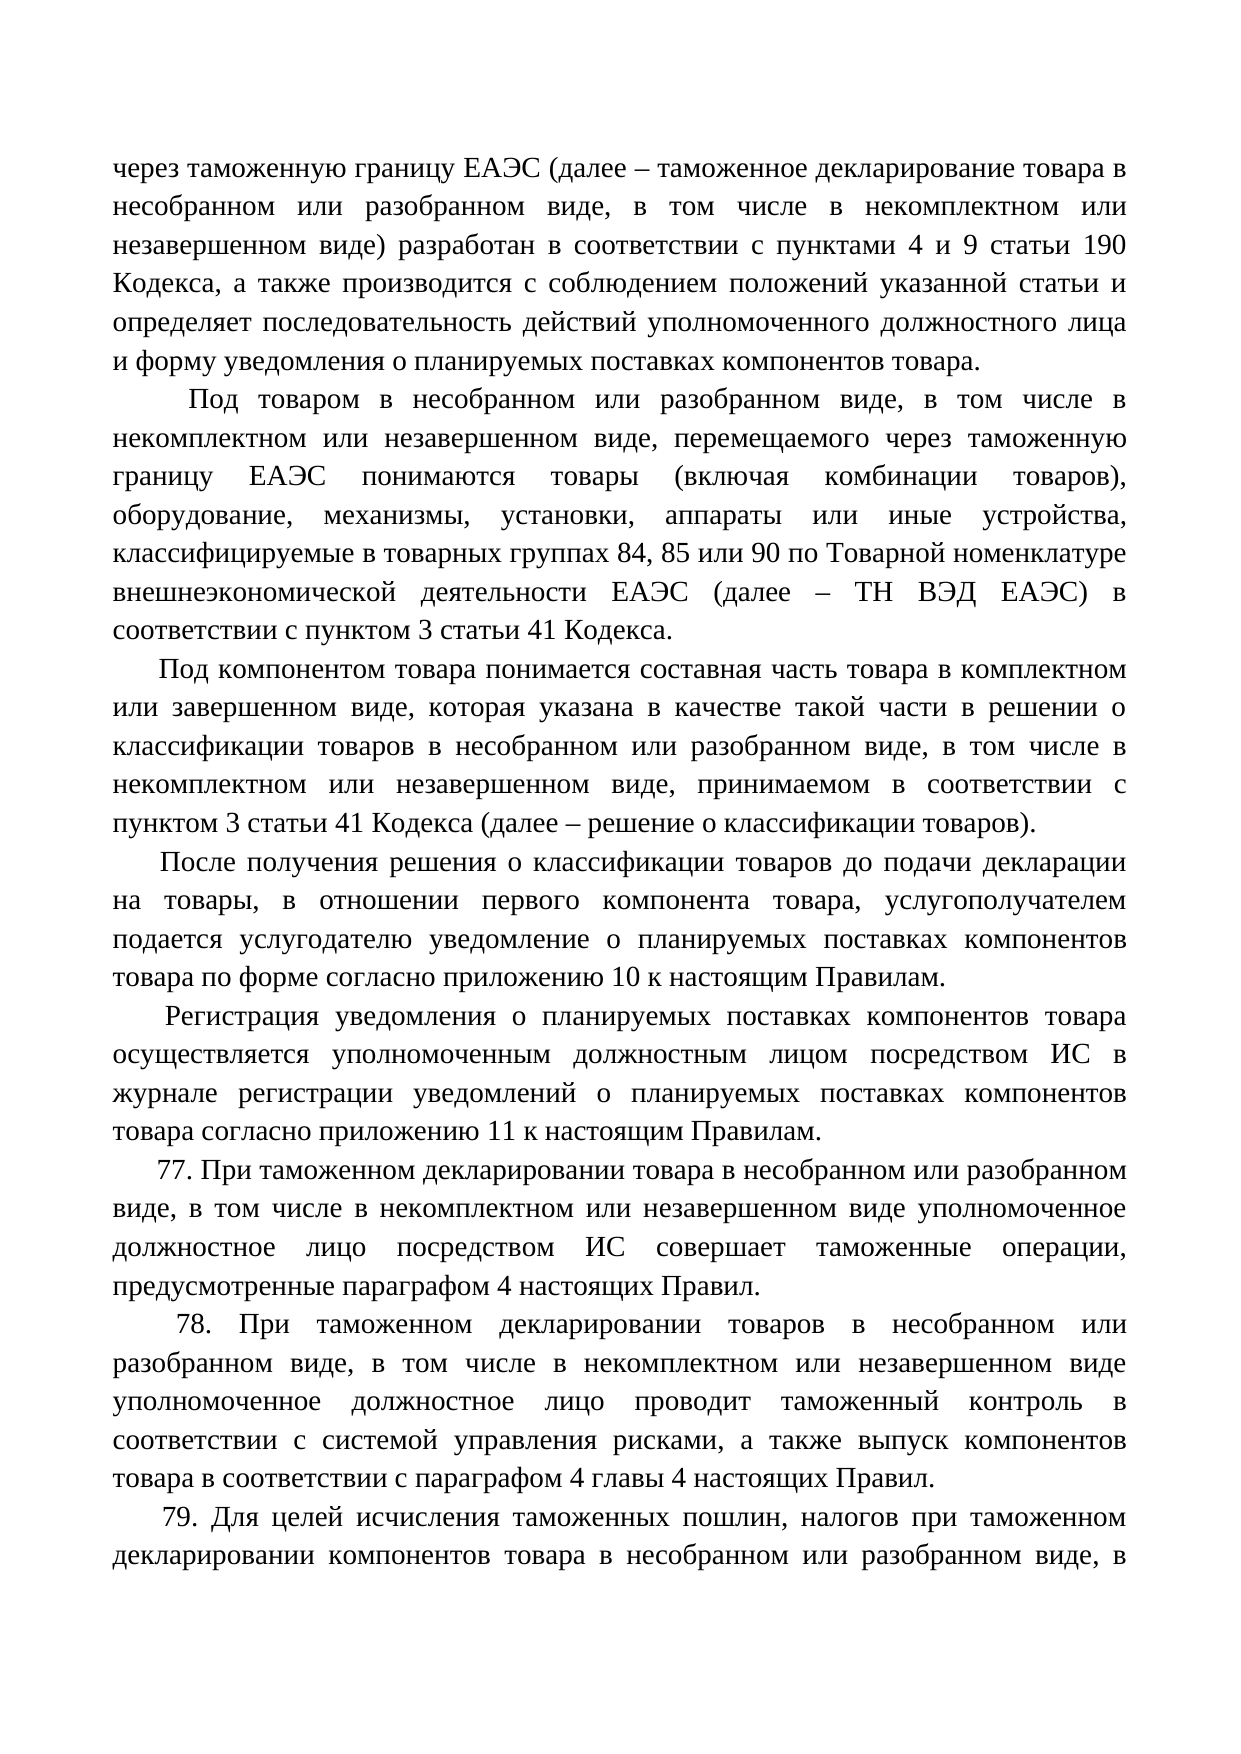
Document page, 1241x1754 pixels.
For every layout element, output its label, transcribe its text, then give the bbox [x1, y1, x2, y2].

text Регистрация уведомления о планируемых поставках компонентов товара осуществляется уполномоченным должностным лицом посредством ИС в журнале регистрации уведомлений о планируемых поставках компонентов товара согласно приложению 11 к настоящим Правилам. [112, 998, 1128, 1147]
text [112, 1499, 1128, 1571]
text После получения решения о классификации товаров до подачи декларации на товары, в отношении первого компонента товара, услугополучателем подается услугодателю уведомление о планируемых поставках компонентов товара по форме согласно приложению 10 к настоящим Правилам. [112, 844, 1128, 993]
text Под товаром в несобранном или разобранном виде, в том числе в некомплектном или незавершенном виде, перемещаемого через таможенную границу ЕАЭС понимаются товары (включая комбинации товаров), оборудование, механизмы, установки, аппараты или иные устройства, классифицируемые в товарных группах 84, 85 или 90 по Товарной номенклатуре внешнеэкономической деятельности ЕАЭС (далее – ТН ВЭД ЕАЭС) в соответствии с пунктом 3 статьи 41 Кодекса. [112, 381, 1128, 646]
text 77. При таможенном декларировании товара в несобранном или разобранном виде, в том числе в некомплектном или незавершенном виде уполномоченное должностное лицо посредством ИС совершает таможенные операции, предусмотренные параграфом 4 настоящих Правил. [112, 1152, 1128, 1301]
text 78. При таможенном декларировании товаров в несобранном или разобранном виде, в том числе в некомплектном или незавершенном виде уполномоченное должностное лицо проводит таможенный контроль в соответствии с системой управления рисками, а также выпуск компонентов товара в соответствии с параграфом 4 главы 4 настоящих Правил. [112, 1306, 1128, 1494]
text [112, 150, 1128, 376]
text Под компонентом товара понимается составная часть товара в комплектном или завершенном виде, которая указана в качестве такой части в решении о классификации товаров в несобранном или разобранном виде, в том числе в некомплектном или незавершенном виде, принимаемом в соответствии с пунктом 3 статьи 41 Кодекса (далее – решение о классификации товаров). [112, 651, 1128, 839]
